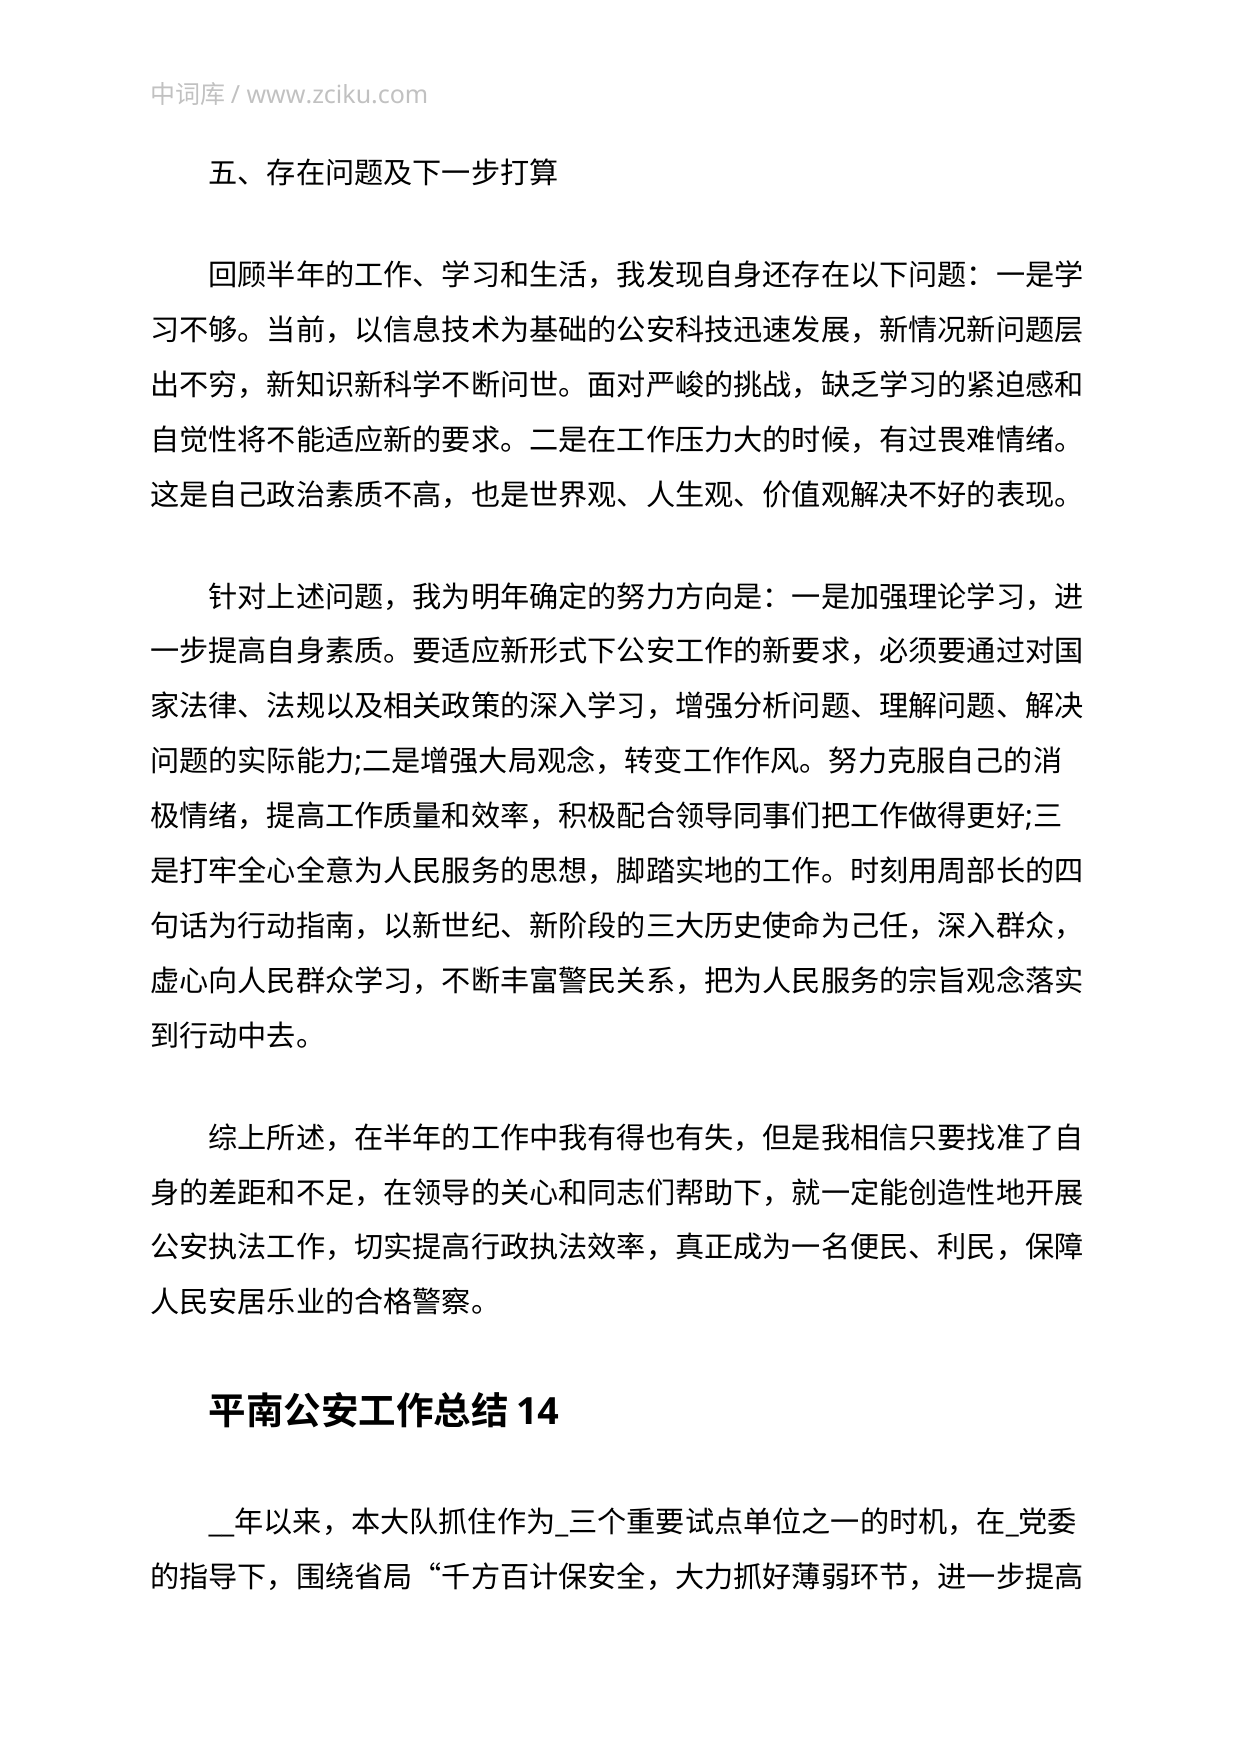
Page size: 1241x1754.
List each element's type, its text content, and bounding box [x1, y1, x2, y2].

text 平南公安工作总结14 [150, 1381, 1090, 1435]
text 回顾半年的工作、学习和生活，我发现自身还存在以下问题：一是学习不够。当前，以信息技术为基础的公安科技迅速发展，新情况新问题层出不穷，新知识新科学不断问世。面对严峻的挑战，缺乏学习的紧迫感和自觉性将不能适应新的要求。二是在工作压力大的时候，有过畏难情绪。这是自己政治素质不高，也是世界观、人生观、价值观解决不好的表现。 [150, 252, 1090, 514]
text 综上所述，在半年的工作中我有得也有失，但是我相信只要找准了自身的差距和不足，在领导的关心和同志们帮助下，就一定能创造性地开展公安执法工作，切实提高行政执法效率，真正成为一名便民、利民，保障人民安居乐业的合格警察。 [150, 1114, 1090, 1321]
text 针对上述问题，我为明年确定的努力方向是：一是加强理论学习，进一步提高自身素质。要适应新形式下公安工作的新要求，必须要通过对国家法律、法规以及相关政策的深入学习，增强分析问题、理解问题、解决问题的实际能力;二是增强大局观念，转变工作作风。努力克服自己的消极情绪，提高工作质量和效率，积极配合领导同事们把工作做得更好;三是打牢全心全意为人民服务的思想，脚踏实地的工作。时刻用周部长的四句话为行动指南，以新世纪、新阶段的三大历史使命为己任，深入群众，虚心向人民群众学习，不断丰富警民关系，把为人民服务的宗旨观念落实到行动中去。 [150, 573, 1090, 1055]
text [150, 1498, 1090, 1596]
text 五、存在问题及下一步打算 [150, 150, 1090, 192]
